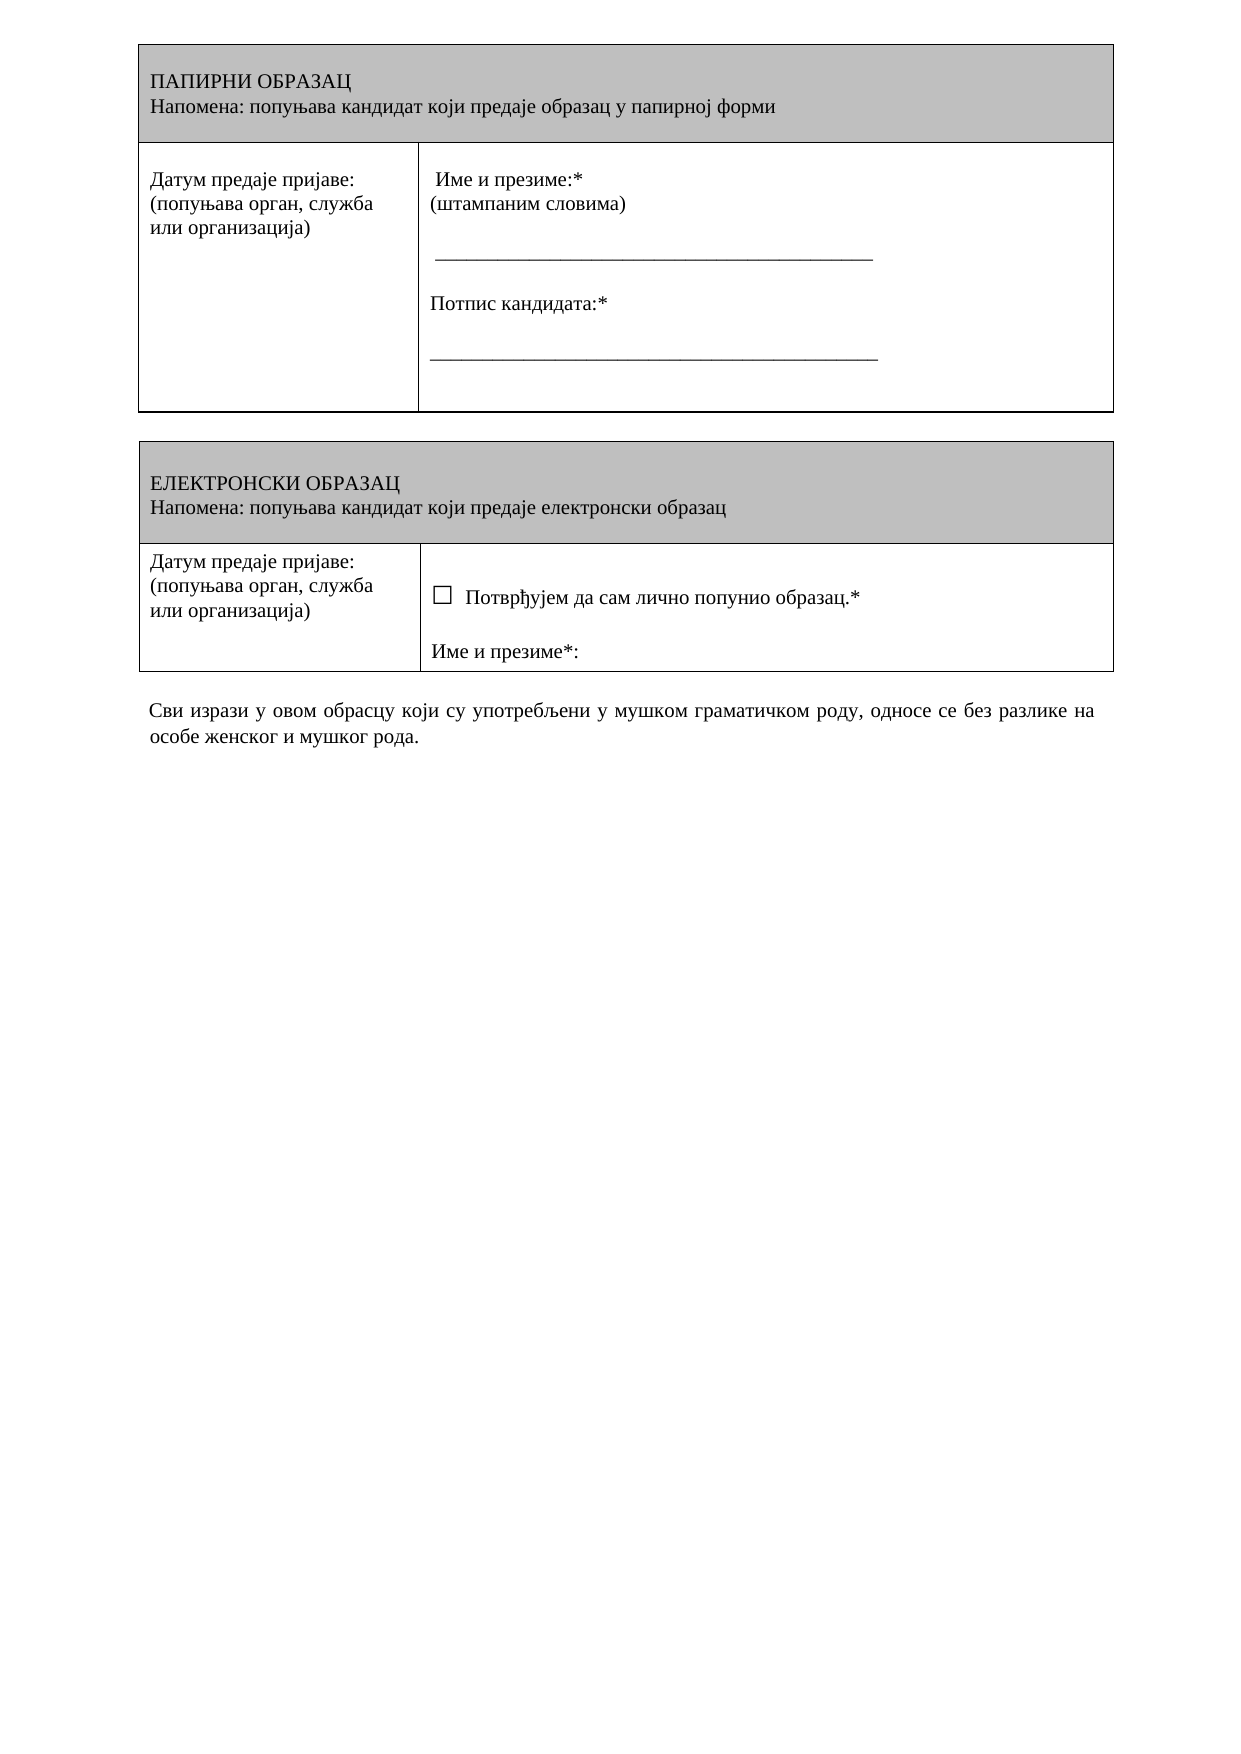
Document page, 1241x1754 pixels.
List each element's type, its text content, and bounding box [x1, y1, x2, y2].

table_cell Датум предаје пријаве: (попуњава орган, служба или организација) [140, 544, 420, 671]
text Сви изрази у овом обрасцу који су употребљени у мушком граматичком роду, односе се без разлике на особе женског и мушког рода. [148, 698, 1097, 748]
table_cell Датум предаје пријаве: (попуњава орган, служба или организација) [139, 143, 418, 411]
table_cell Потврђујем да сам лично попунио образац.* Име и презиме*: [421, 544, 1113, 671]
table_header ЕЛЕКТРОНСКИ ОБРАЗАЦ Напомена: попуњава кандидат који предаје електронски образац [140, 442, 1113, 543]
table_header ПАПИРНИ ОБРАЗАЦ Напомена: попуњава кандидат који предаје образац у папирној форми [139, 45, 1113, 142]
table_cell Име и презиме:* (штампаним словима) __________________________________________ Потпис кандидата:* ___________________________________________ [419, 143, 1113, 411]
